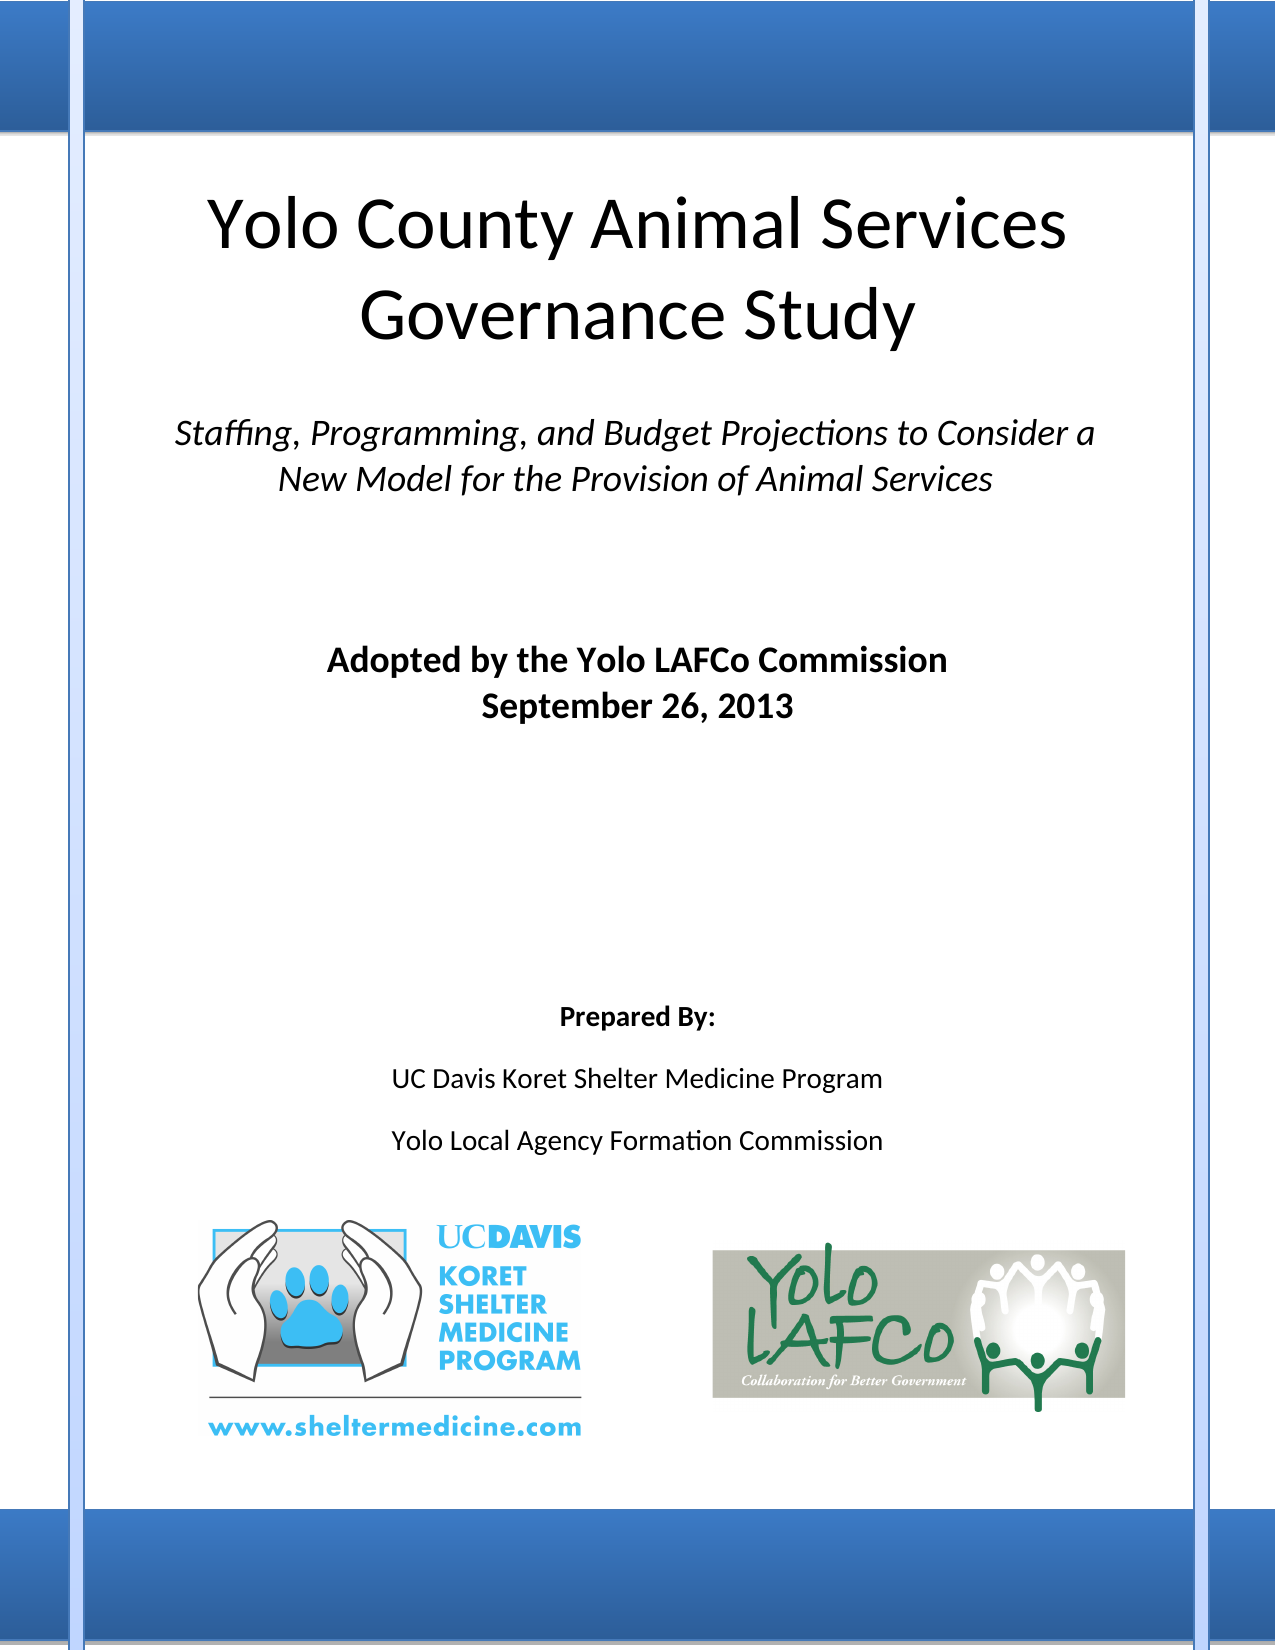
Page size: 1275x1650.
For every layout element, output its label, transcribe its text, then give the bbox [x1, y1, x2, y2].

picture [197, 1220, 582, 1436]
text UC Davis Koret Shelter Medicine Program [150, 1060, 1125, 1096]
text Prepared By: [150, 998, 1125, 1034]
picture [712, 1240, 1125, 1412]
text Yolo County Animal Services Governance Study [150, 175, 1125, 358]
text Adopted by the Yolo LAFCo Commission [150, 636, 1125, 682]
text Staffing, Programming, and Budget Projections to Consider a New Model for the Provision of Animal Services [150, 409, 1125, 501]
text September 26, 2013 [150, 682, 1125, 727]
text Yolo Local Agency Formation Commission [150, 1122, 1125, 1157]
